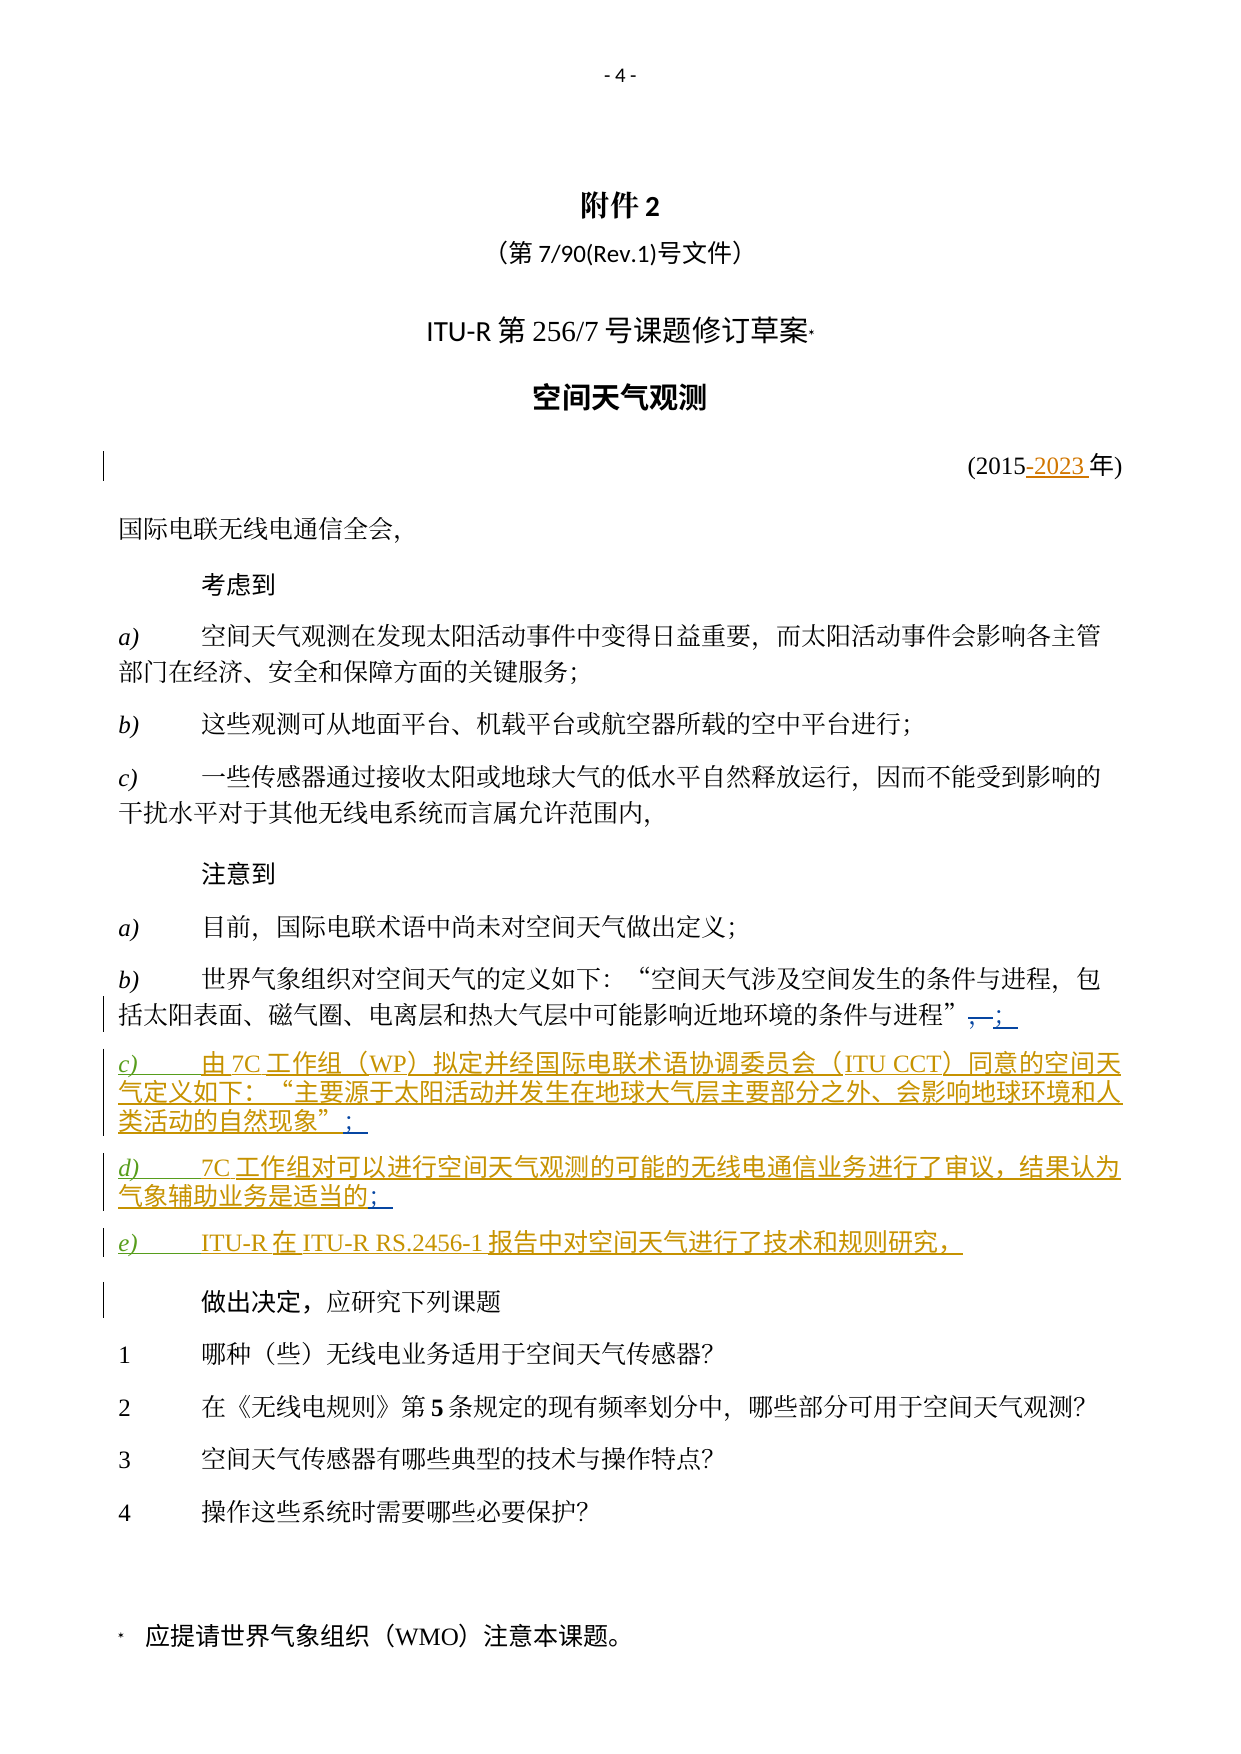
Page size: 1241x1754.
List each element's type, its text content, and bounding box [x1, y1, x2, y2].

text 注意到 [201, 854, 1122, 891]
text b) 这些观测可从地面平台、机载平台或航空器所载的空中平台进行； [118, 705, 1122, 741]
text a) 空间天气观测在发现太阳活动事件中变得日益重要，而太阳活动事件会影响各主管部门在经济、安全和保障方面的关键服务； [118, 617, 1122, 688]
text b) 世界气象组织对空间天气的定义如下：“空间天气涉及空间发生的条件与进程，包括太阳表面、磁气圈、电离层和热大气层中可能影响近地环境的条件与进程” [118, 960, 1122, 1032]
text c) 一些传感器通过接收太阳或地球大气的低水平自然释放运行，因而不能受到影响的干扰水平对于其他无线电系统而言属允许范围内， [118, 758, 1122, 829]
text ITU-R第256/7号课题修订草案 [118, 318, 1122, 347]
title (2015年) [118, 451, 1122, 481]
title 空间天气观测 [118, 385, 1122, 414]
text 考虑到 [201, 571, 1122, 600]
text 做出决定，应研究下列课题 [201, 1282, 1122, 1318]
text a) 目前，国际电联术语中尚未对空间天气做出定义； [118, 907, 1122, 943]
text 3 空间天气传感器有哪些典型的技术与操作特点？ [118, 1440, 1122, 1476]
title 附件2 [118, 193, 1122, 222]
title （第7/90(Rev.1)号文件） [118, 239, 1122, 268]
text 1 哪种（些）无线电业务适用于空间天气传感器？ [118, 1335, 1122, 1371]
title 国际电联无线电通信全会， [118, 510, 1122, 546]
text 4 操作这些系统时需要哪些必要保护？ [118, 1493, 1122, 1529]
text 2 在《无线电规则》第5条规定的现有频率划分中，哪些部分可用于空间天气观测？ [118, 1387, 1122, 1423]
